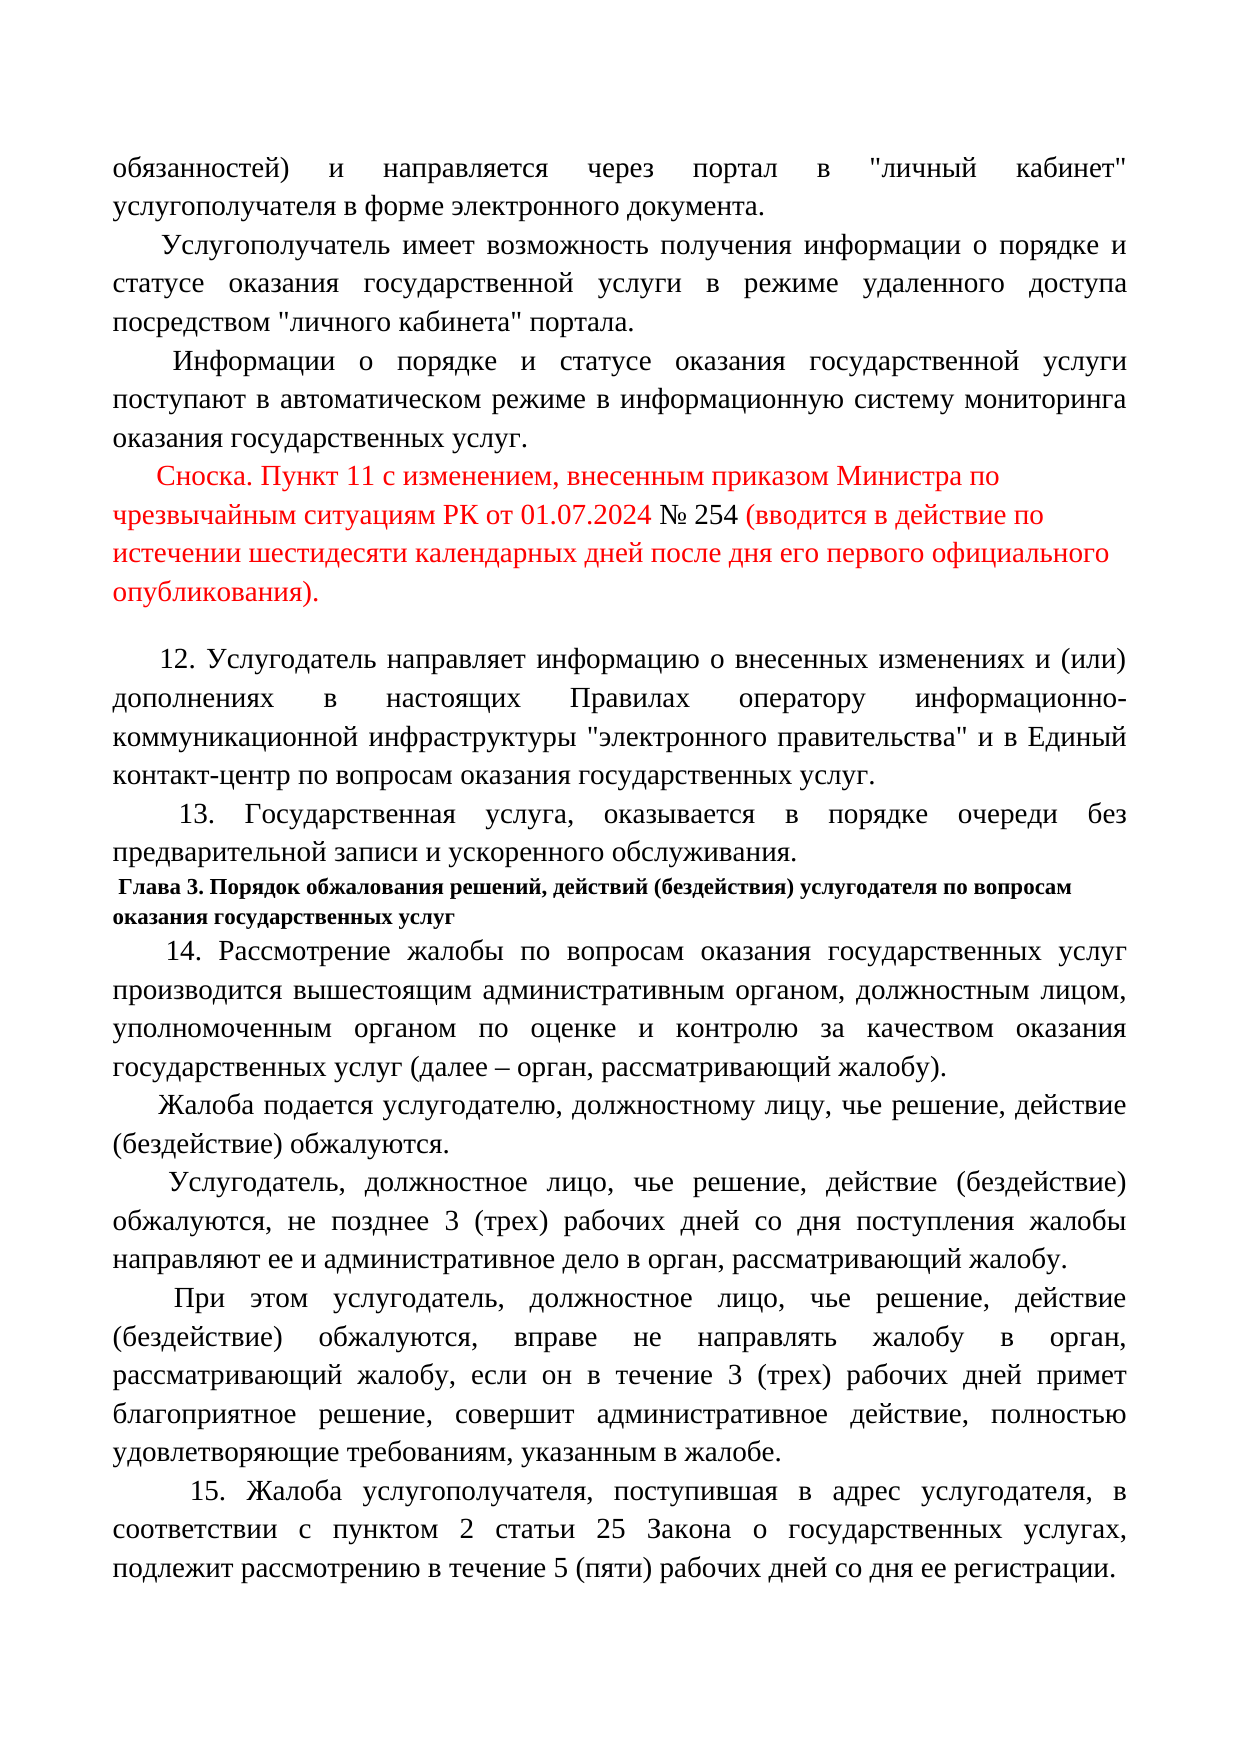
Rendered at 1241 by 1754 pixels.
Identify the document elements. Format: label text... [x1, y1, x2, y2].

text Жалоба подается услугодателю, должностному лицу, чье решение, действие (бездействие) обжалуются. [112, 1087, 1128, 1159]
text 15. Жалоба услугополучателя, поступившая в адрес услугодателя, в соответствии с пунктом 2 статьи 25 Закона о государственных услугах, подлежит рассмотрению в течение 5 (пяти) рабочих дней со дня ее регистрации. [112, 1473, 1128, 1583]
text При этом услугодатель, должностное лицо, чье решение, действие (бездействие) обжалуются, вправе не направлять жалобу в орган, рассматривающий жалобу, если он в течение 3 (трех) рабочих дней примет благоприятное решение, совершит административное действие, полностью удовлетворяющие требованиям, указанным в жалобе. [112, 1280, 1128, 1468]
text 12. Услугодатель направляет информацию о внесенных изменениях и (или) дополнениях в настоящих Правилах оператору информационно-коммуникационной инфраструктуры "электронного правительства" и в Единый контакт-центр по вопросам оказания государственных услуг. [112, 642, 1128, 791]
text Глава 3. Порядок обжалования решений, действий (бездействия) услугодателя по вопросам оказания государственных услуг [112, 873, 1128, 929]
text 13. Государственная услуга, оказывается в порядке очереди без предварительной записи и ускоренного обслуживания. [112, 796, 1128, 868]
text Услугодатель, должностное лицо, чье решение, действие (бездействие) обжалуются, не позднее 3 (трех) рабочих дней со дня поступления жалобы направляют ее и административное дело в орган, рассматривающий жалобу. [112, 1164, 1128, 1275]
text 14. Рассмотрение жалобы по вопросам оказания государственных услуг производится вышестоящим административным органом, должностным лицом, уполномоченным органом по оценке и контролю за качеством оказания государственных услуг (далее – орган, рассматривающий жалобу). [112, 933, 1128, 1082]
